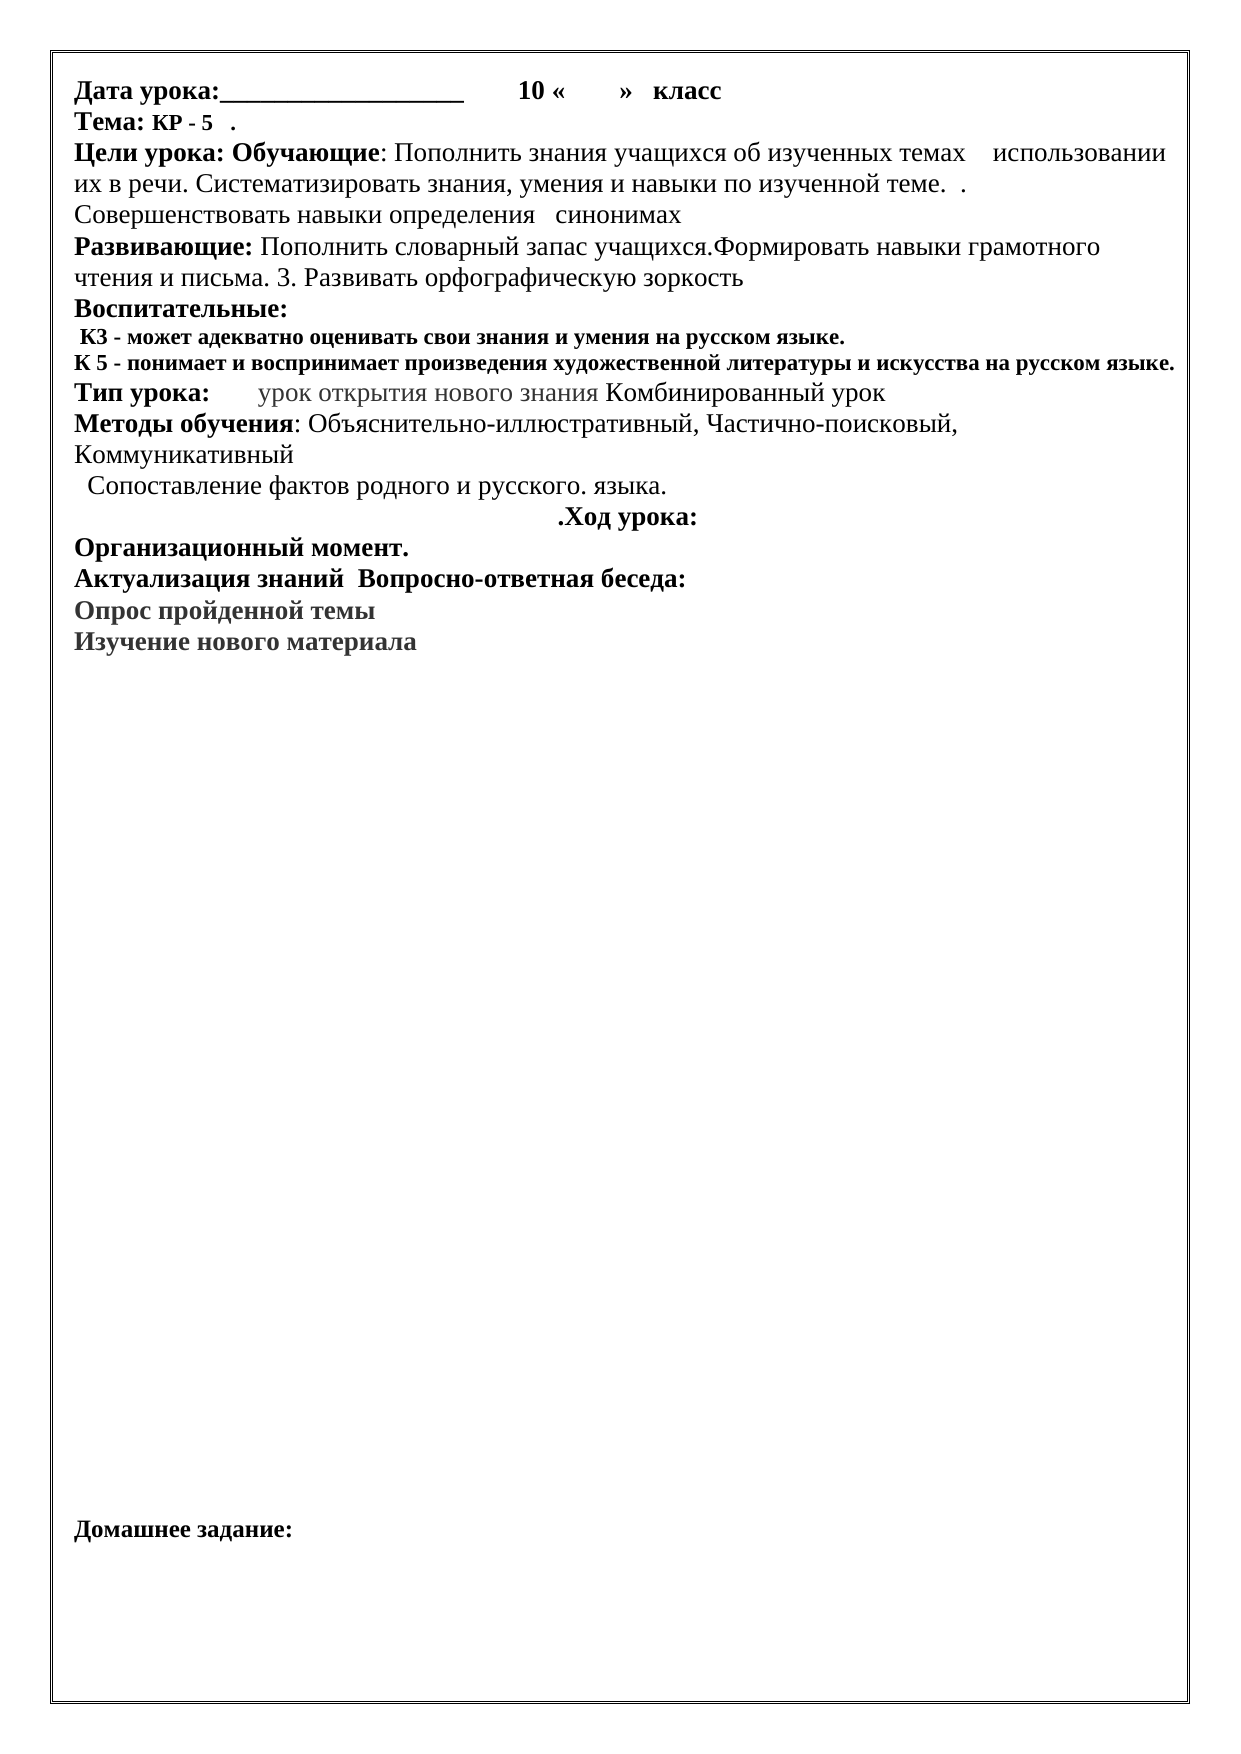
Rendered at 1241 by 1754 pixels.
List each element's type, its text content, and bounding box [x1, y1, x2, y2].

text Изучение нового материала [74, 625, 1181, 656]
text Актуализация знаний Вопросно-ответная беседа: [74, 563, 1181, 594]
text Воспитательные: [74, 292, 1181, 323]
text Домашнее задание: [74, 1514, 1181, 1542]
text К3 - может адекватно оценивать свои знания и умения на русском языке. [74, 323, 1181, 349]
text Тема: КР - 5 . [74, 105, 1181, 136]
text Развивающие: Пополнить словарный запас учащихся.Формировать навыки грамотного чтения и письма. 3. Развивать орфографическую зоркость [74, 229, 1181, 292]
text Дата урока:__________________ 10 « » класс [74, 74, 1181, 105]
text Опрос пройденной темы [74, 594, 1181, 625]
text Цели урока: Обучающие: Пополнить знания учащихся об изученных темах использовании их в речи. Систематизировать знания, умения и навыки по изученной теме. . Совершенствовать навыки определения синонимах [74, 136, 1181, 229]
text Тип урока: урок открытия нового знания Комбинированный урок [74, 376, 1181, 407]
text Сопоставление фактов родного и русского. языка. [74, 469, 1181, 500]
text Методы обучения: Объяснительно-иллюстративный, Частично-поисковый, Коммуникативный [74, 407, 1181, 469]
text Организационный момент. [74, 531, 1181, 563]
text К 5 - понимает и воспринимает произведения художественной литературы и искусства на русском языке. [74, 349, 1181, 376]
text .Ход урока: [74, 500, 1181, 531]
